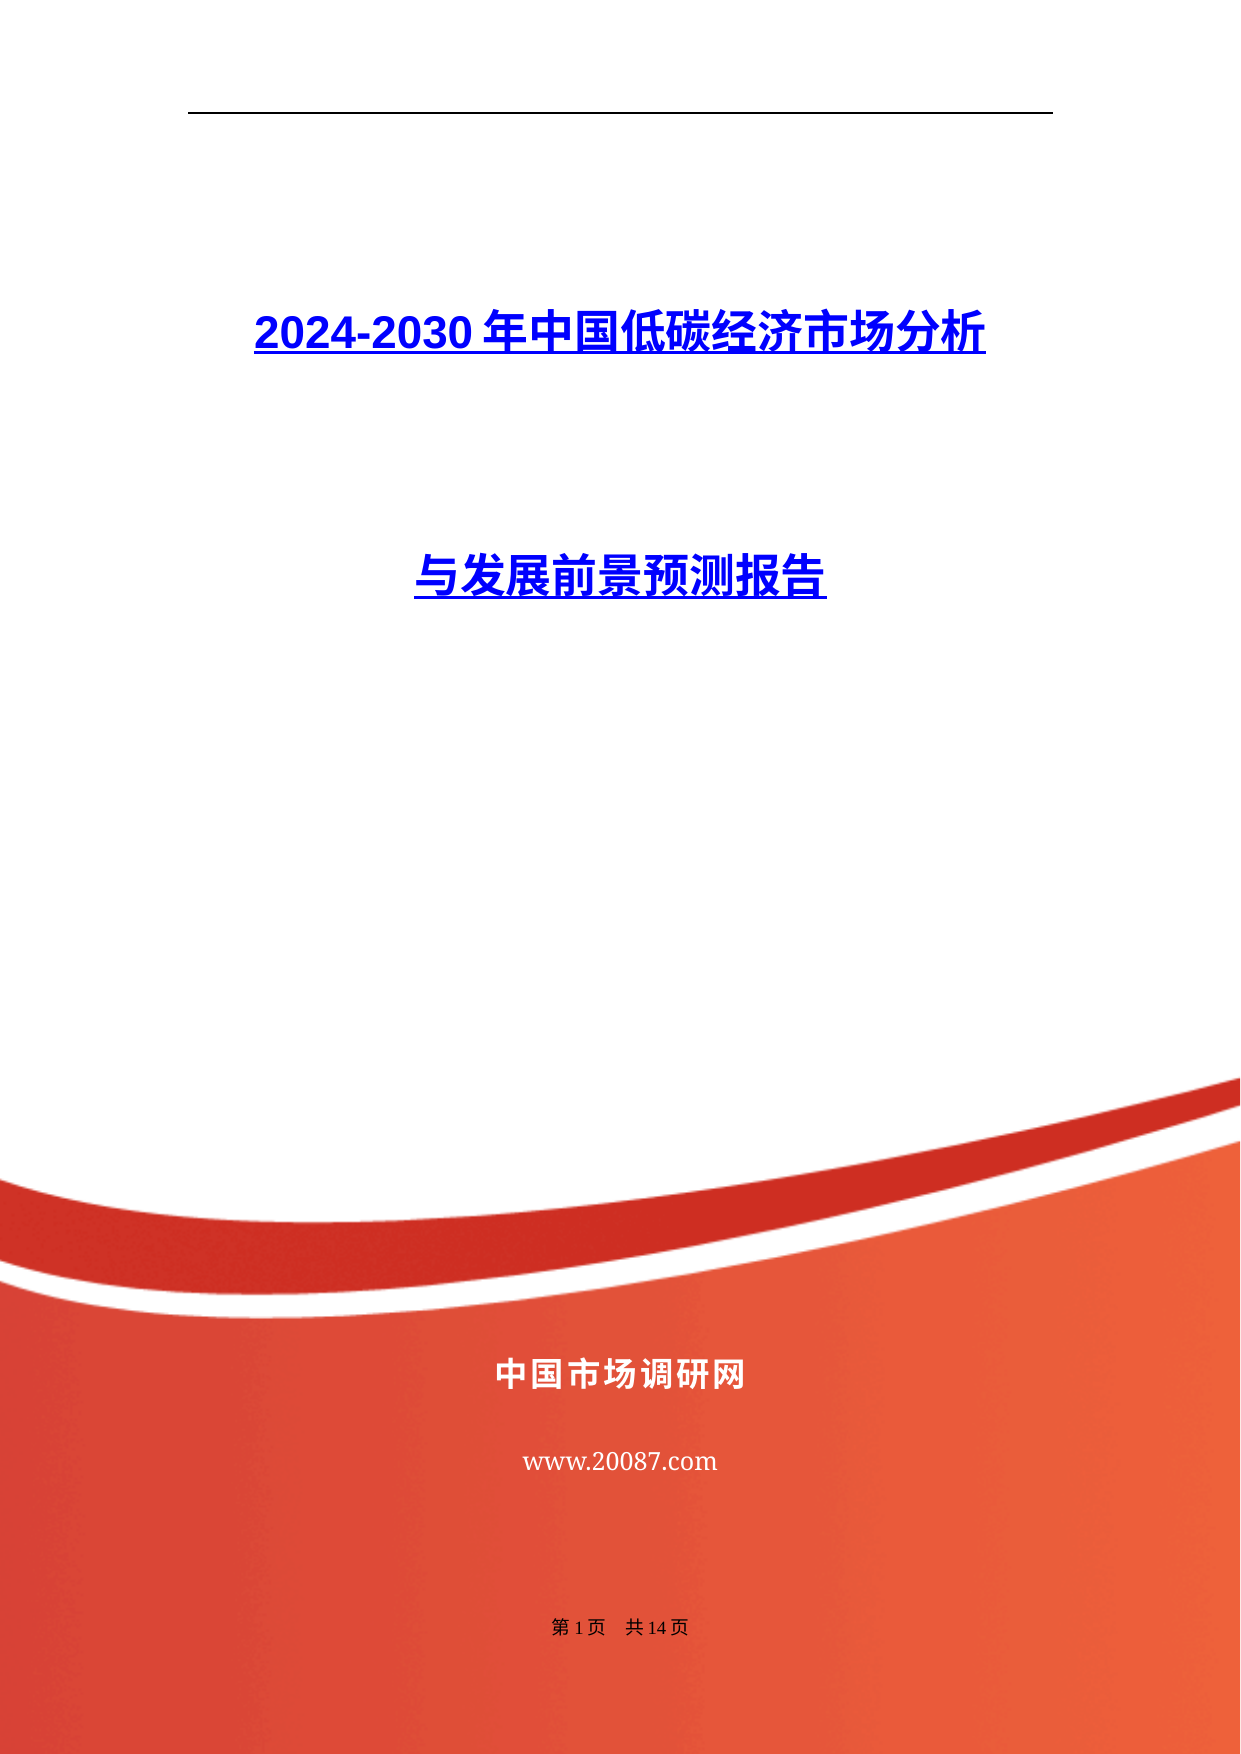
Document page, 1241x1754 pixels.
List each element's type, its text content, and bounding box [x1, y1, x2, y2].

text www.20087.com [187, 1428, 1053, 1493]
subtitle 中国市场调研网 [187, 1339, 1053, 1404]
picture [0, 1006, 1241, 1754]
table_header 2024-2030年中国低碳经济市场分析与发展前景预测报告 [188, 207, 1053, 773]
